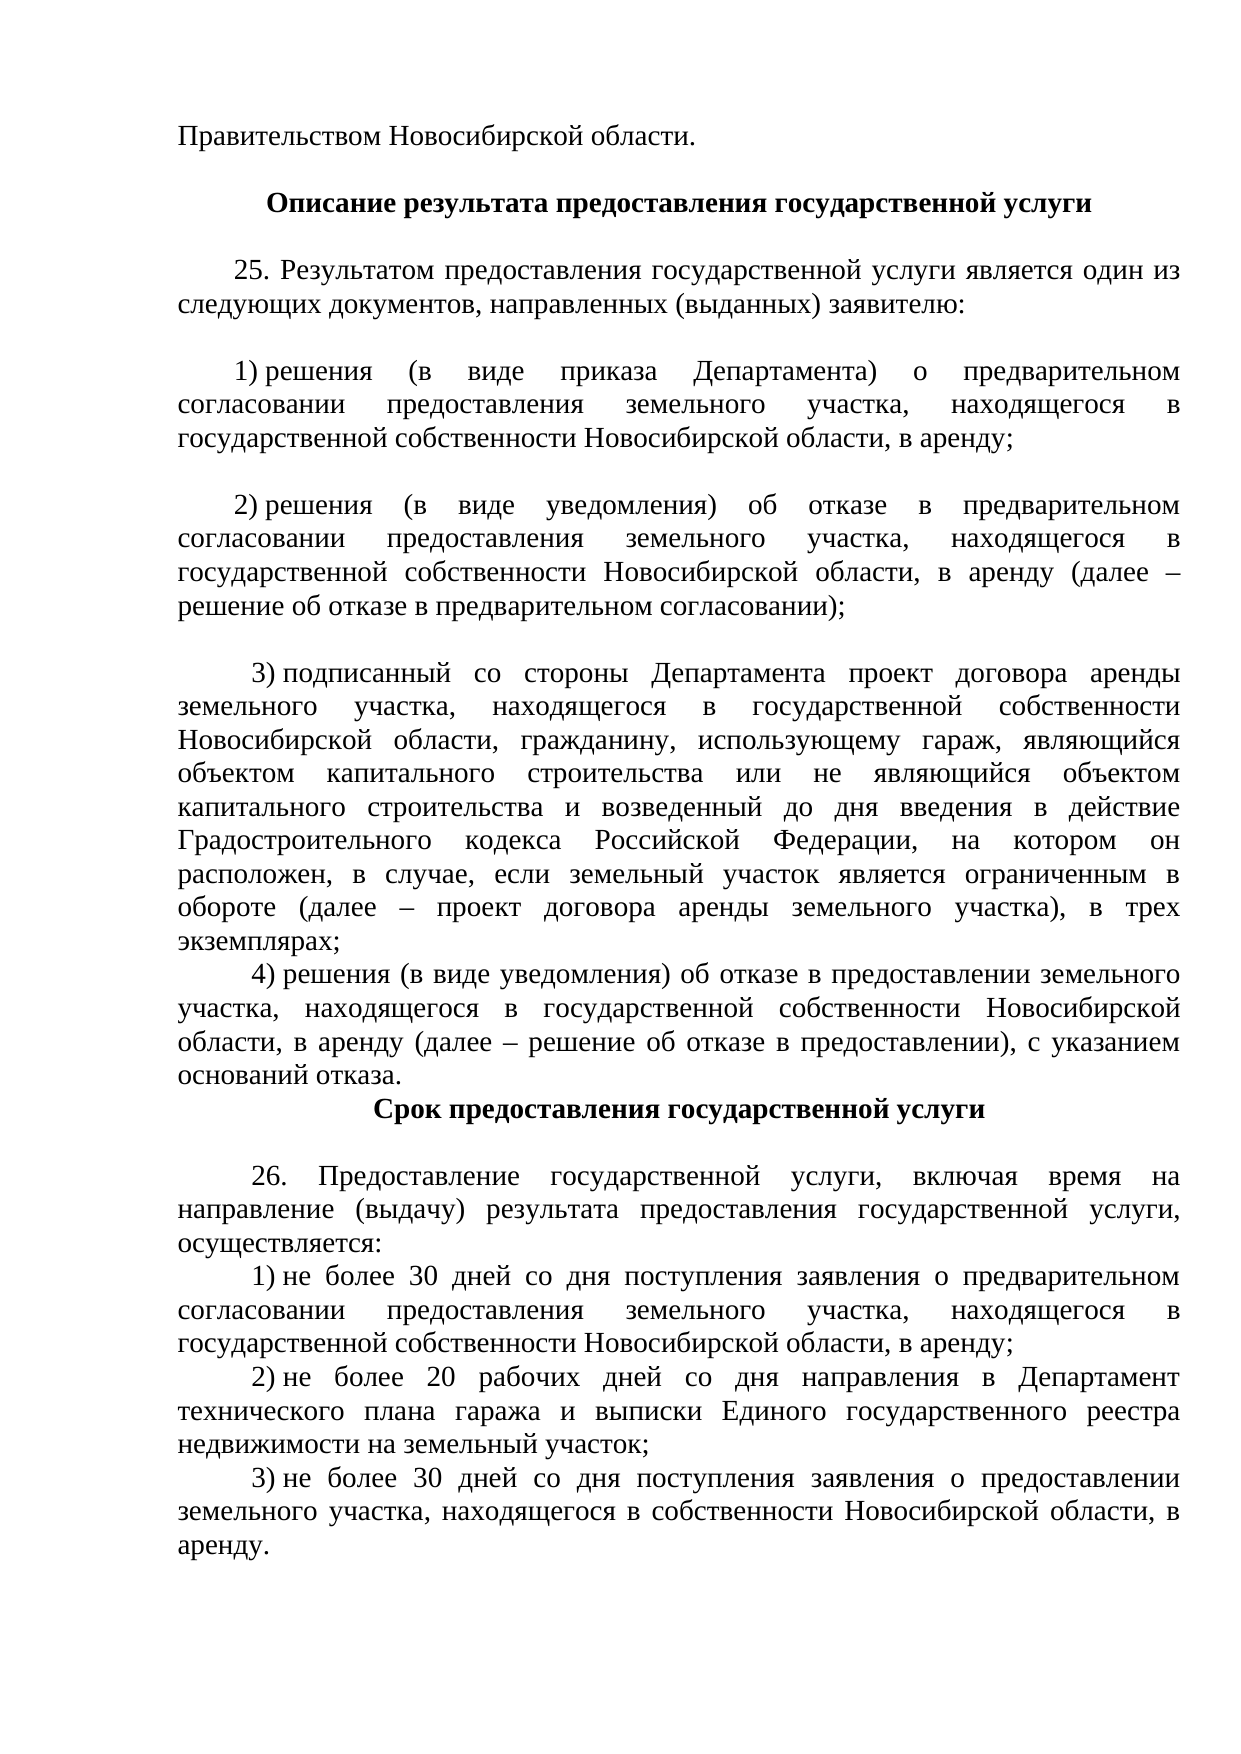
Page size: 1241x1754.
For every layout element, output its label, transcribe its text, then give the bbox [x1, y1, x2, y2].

text 25. Результатом предоставления государственной услуги является один из следующих документов, направленных (выданных) заявителю: [177, 252, 1181, 319]
text 3) подписанный со стороны Департамента проект договора аренды земельного участка, находящегося в государственной собственности Новосибирской области, гражданину, использующему гараж, являющийся объектом капитального строительства или не являющийся объектом капитального строительства и возведенный до дня введения в действие Градостроительного кодекса Российской Федерации, на котором он расположен, в случае, если земельный участок является ограниченным в обороте (далее – проект договора аренды земельного участка), в трех экземплярах; [177, 655, 1181, 957]
title Описание результата предоставления государственной услуги [177, 185, 1181, 219]
text 1) не более 30 дней со дня поступления заявления о предварительном согласовании предоставления земельного участка, находящегося в государственной собственности Новосибирской области, в аренду; [177, 1258, 1181, 1359]
text 26. Предоставление государственной услуги, включая время на направление (выдачу) результата предоставления государственной услуги, осуществляется: [177, 1158, 1181, 1258]
text 4) решения (в виде уведомления) об отказе в предоставлении земельного участка, находящегося в государственной собственности Новосибирской области, в аренду (далее – решение об отказе в предоставлении), с указанием оснований отказа. [177, 957, 1181, 1091]
text 2) решения (в виде уведомления) об отказе в предварительном согласовании предоставления земельного участка, находящегося в государственной собственности Новосибирской области, в аренду (далее – решение об отказе в предварительном согласовании); [177, 487, 1181, 621]
text 3) не более 30 дней со дня поступления заявления о предоставлении земельного участка, находящегося в собственности Новосибирской области, в аренду. [177, 1460, 1181, 1560]
title Срок предоставления государственной услуги [177, 1091, 1181, 1124]
text 1) решения (в виде приказа Департамента) о предварительном согласовании предоставления земельного участка, находящегося в государственной собственности Новосибирской области, в аренду; [177, 353, 1181, 453]
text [177, 118, 1181, 152]
text 2) не более 20 рабочих дней со дня направления в Департамент технического плана гаража и выписки Единого государственного реестра недвижимости на земельный участок; [177, 1359, 1181, 1460]
